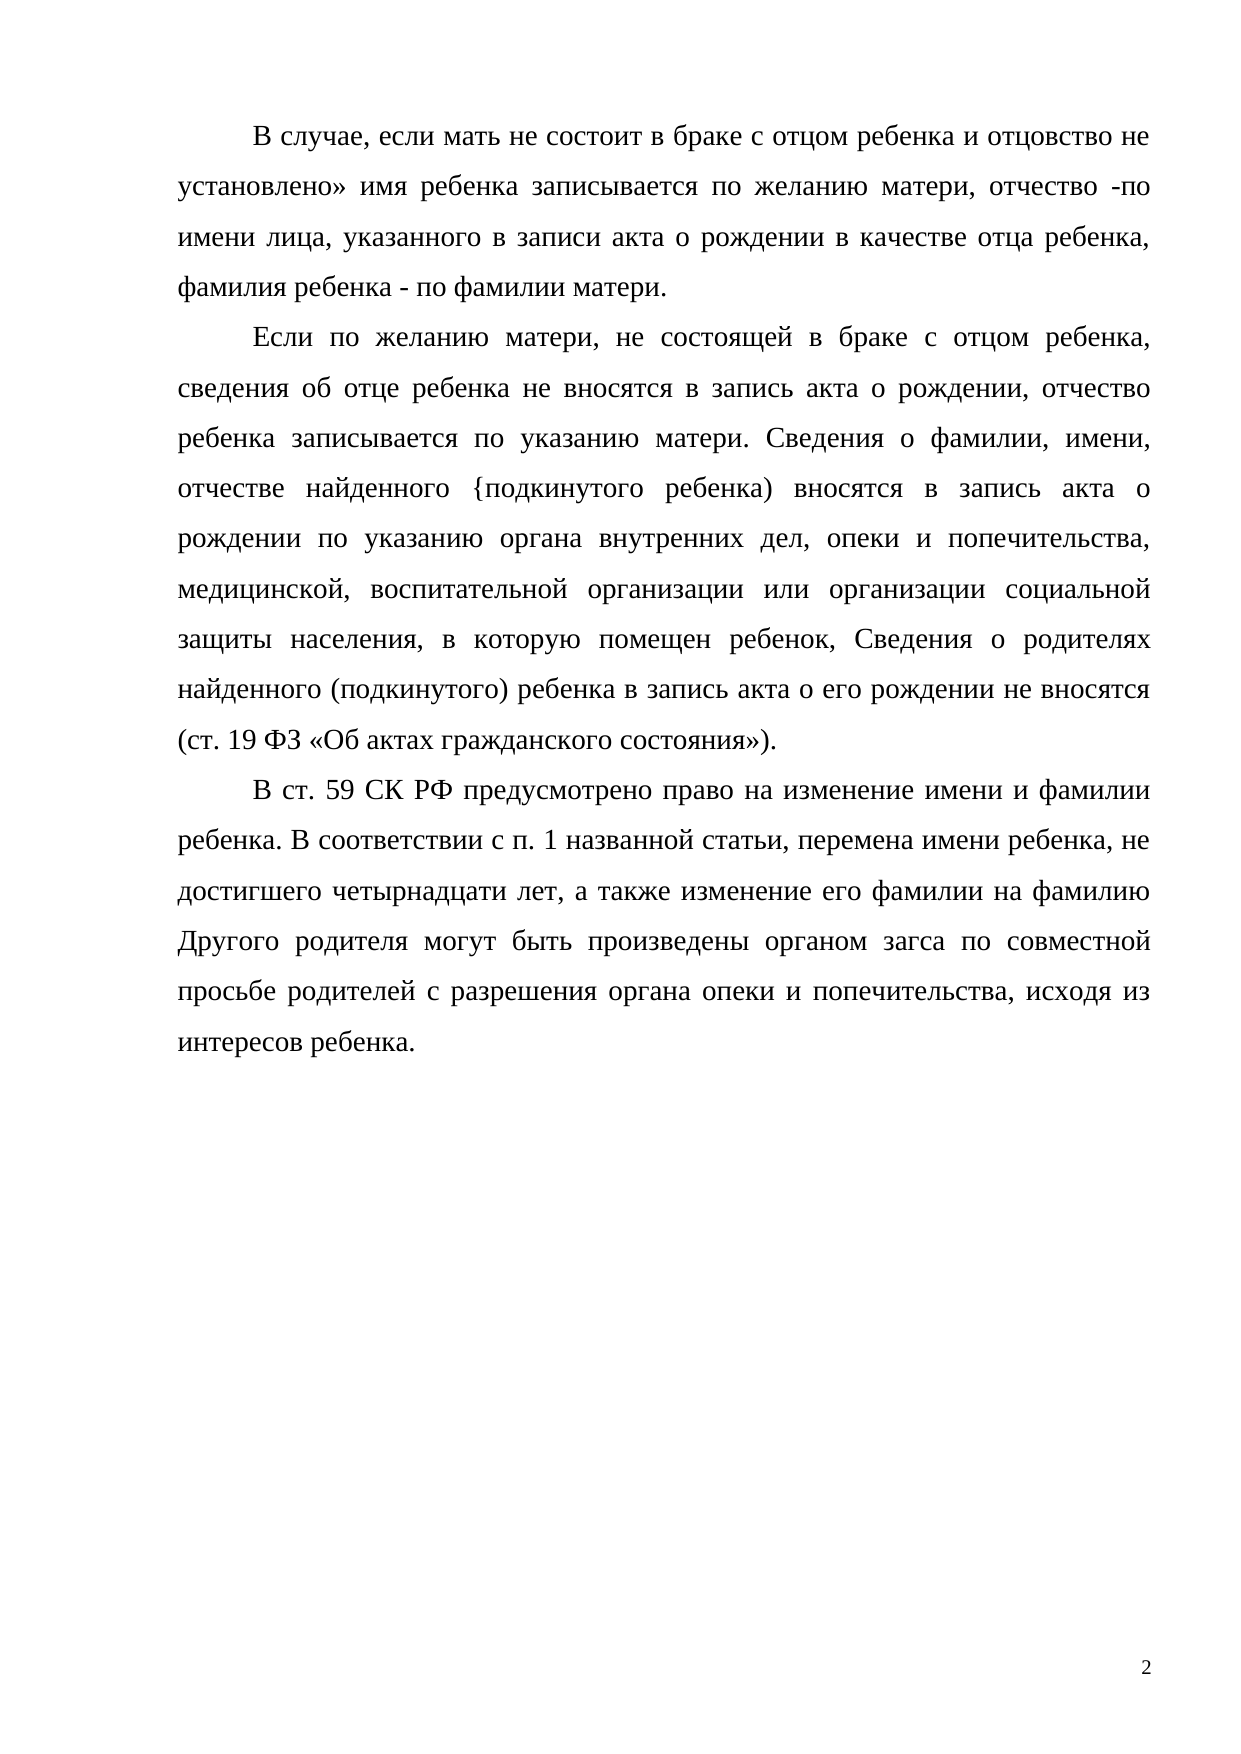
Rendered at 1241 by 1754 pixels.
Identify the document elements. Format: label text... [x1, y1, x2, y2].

text В ст. 59 СК РФ предусмотрено право на изменение имени и фамилии ребенка. В соответствии с п. 1 названной статьи, перемена имени ребенка, не достигшего четырнадцати лет, а также изменение его фамилии на фамилию Другого родителя могут быть произведены органом загса по совместной просьбе родителей с разрешения органа опеки и попечительства, исходя из интересов ребенка. [177, 772, 1152, 1057]
text Если по желанию матери, не состоящей в браке с отцом ребенка, сведения об отце ребенка не вносятся в запись акта о рождении, отчество ребенка записывается по указанию матери. Сведения о фамилии, имени, отчестве найденного {подкинутого ребенка) вносятся в запись акта о рождении по указанию органа внутренних дел, опеки и попечительства, медицинской, воспитательной организации или организации социальной защиты населения, в которую помещен ребенок, Сведения о родителях найденного (подкинутого) ребенка в запись акта о его рождении не вносятся (ст. 19 ФЗ «Об актах гражданского состояния»). [177, 319, 1152, 755]
text В случае, если мать не состоит в браке с отцом ребенка и отцовство не установлено» имя ребенка записывается по желанию матери, отчество -по имени лица, указанного в записи акта о рождении в качестве отца ребенка, фамилия ребенка - по фамилии матери. [177, 118, 1152, 303]
